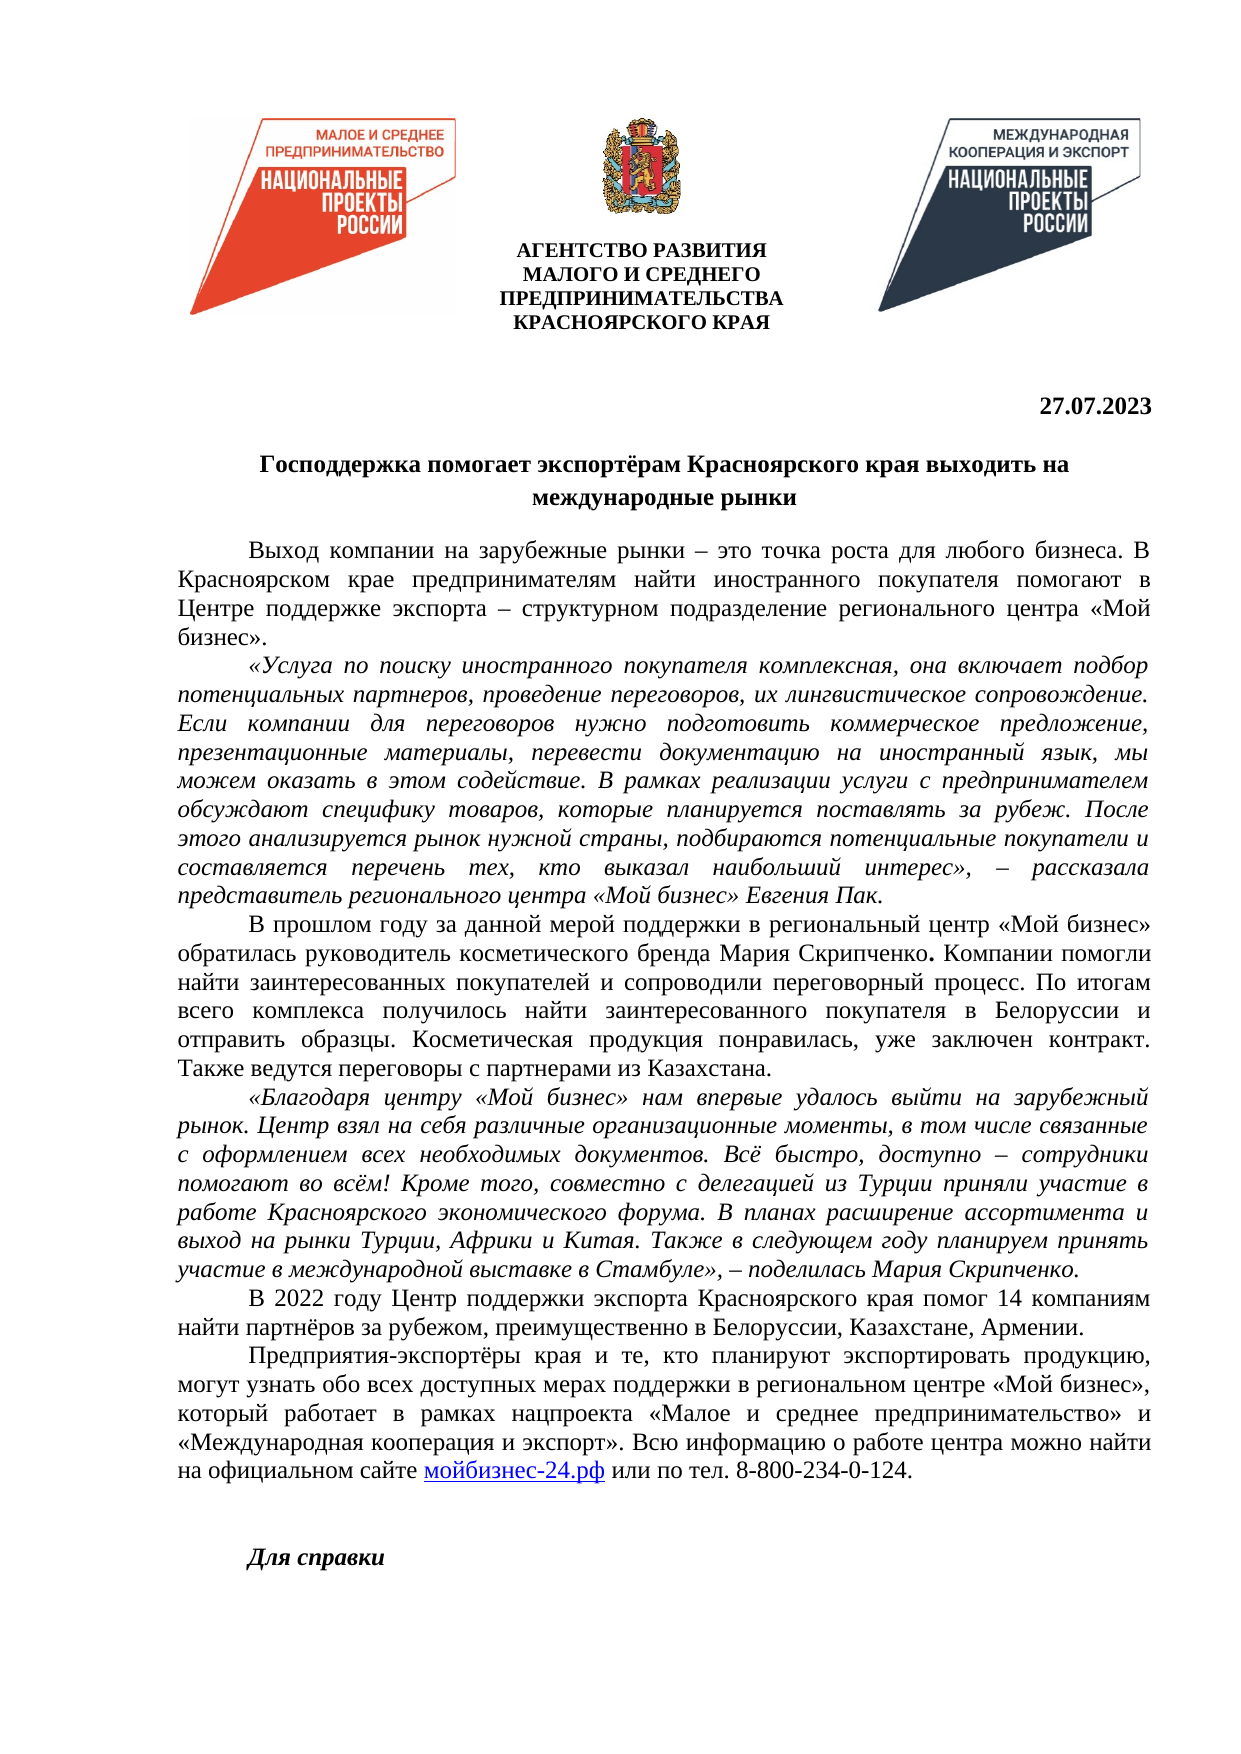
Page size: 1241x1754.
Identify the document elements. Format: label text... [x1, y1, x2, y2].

text В 2022 году Центр поддержки экспорта Красноярского края помог 14 компаниям найти партнёров за рубежом, преимущественно в Белоруссии, Казахстане, Армении. [177, 1283, 1152, 1341]
picture [190, 118, 456, 315]
table_header [177, 118, 468, 334]
text Господдержка помогает экспортёрам Красноярского края выходить на международные рынки [177, 449, 1152, 511]
text 27.07.2023 [177, 391, 1152, 420]
text Для справки [177, 1542, 1152, 1571]
text «Благодаря центру «Мой бизнес» нам впервые удалось выйти на зарубежный рынок. Центр взял на себя различные организационные моменты, в том числе связанные с оформлением всех необходимых документов. Всё быстро, доступно – сотрудники помогают во всём! Кроме того, совместно с делегацией из Турции приняли участие в работе Красноярского экономического форума. В планах расширение ассортимента и выход на рынки Турции, Африки и Китая. Также в следующем году планируем принять участие в международной выставке в Стамбуле», – поделилась Мария Скрипченко. [177, 1082, 1152, 1283]
picture [602, 118, 681, 214]
table_header АГЕНТСТВО РАЗВИТИЯ МАЛОГО И СРЕДНЕГО ПРЕДПРИНИМАТЕЛЬСТВА КРАСНОЯРСКОГО КРАЯ [468, 118, 815, 334]
table_header [815, 118, 1152, 334]
text «Услуга по поиску иностранного покупателя комплексная, она включает подбор потенциальных партнеров, проведение переговоров, их лингвистическое сопровождение. Если компании для переговоров нужно подготовить коммерческое предложение, презентационные материалы, перевести документацию на иностранный язык, мы можем оказать в этом содействие. В рамках реализации услуги с предпринимателем обсуждают специфику товаров, которые планируется поставлять за рубеж. После этого анализируется рынок нужной страны, подбираются потенциальные покупатели и составляется перечень тех, кто выказал наибольший интерес», – рассказала представитель регионального центра «Мой бизнес» Евгения Пак. [177, 651, 1152, 909]
text В прошлом году за данной мерой поддержки в региональный центр «Мой бизнес» обратилась руководитель косметического бренда Мария Скрипченко. Компании помогли найти заинтересованных покупателей и сопроводили переговорный процесс. По итогам всего комплекса получилось найти заинтересованного покупателя в Белоруссии и отправить образцы. Косметическая продукция понравилась, уже заключен контракт. Также ведутся переговоры с партнерами из Казахстана. [177, 909, 1152, 1082]
text Выход компании на зарубежные рынки – это точка роста для любого бизнеса. В Красноярском крае предпринимателям найти иностранного покупателя помогают в Центре поддержке экспорта – структурном подразделение регионального центра «Мой бизнес». [177, 536, 1152, 651]
picture [878, 118, 1141, 312]
text Предприятия-экспортёры края и те, кто планируют экспортировать продукцию, могут узнать обо всех доступных мерах поддержки в региональном центре «Мой бизнес», который работает в рамках нацпроекта «Малое и среднее предпринимательство» и «Международная кооперация и экспорт». Всю информацию о работе центра можно найти на официальном сайте мойбизнес-24.рф или по тел. 8-800-234-0-124. [177, 1341, 1152, 1484]
